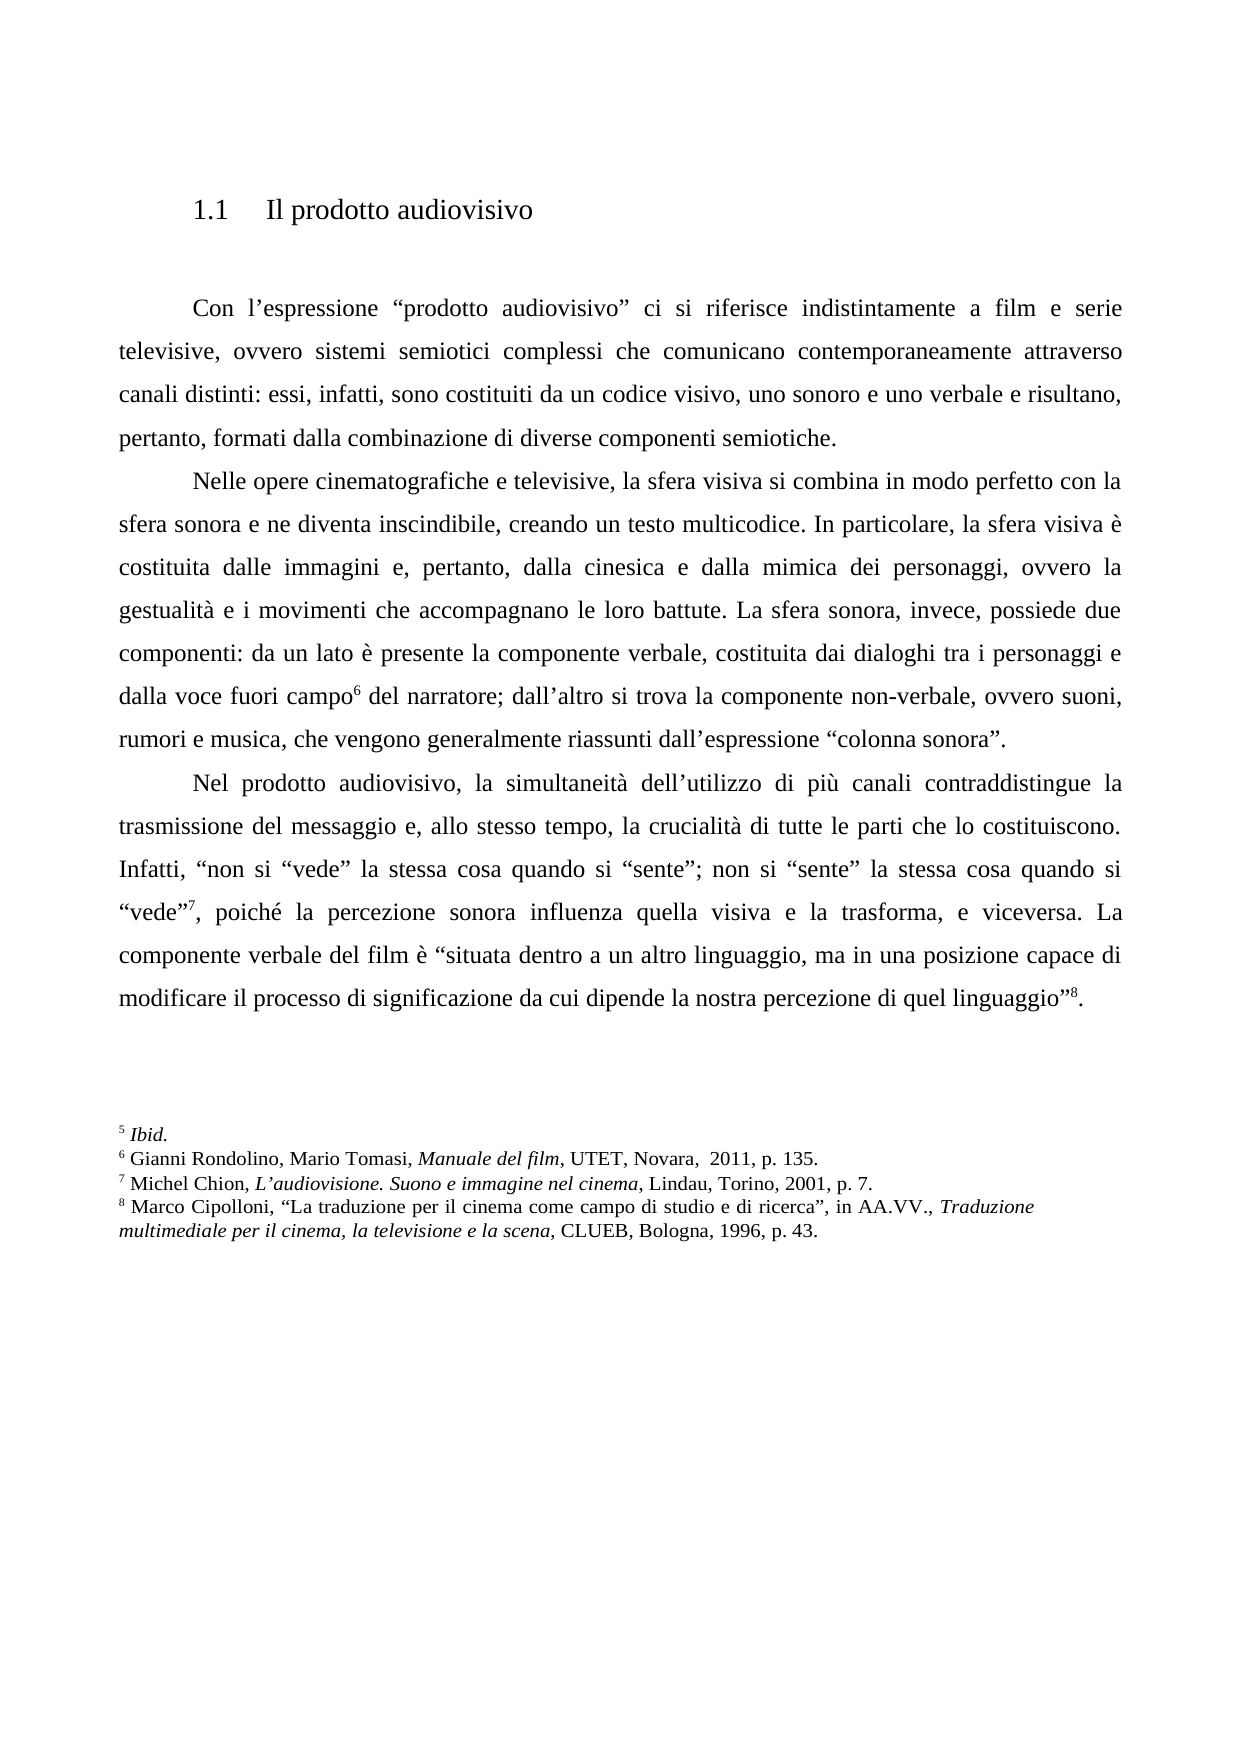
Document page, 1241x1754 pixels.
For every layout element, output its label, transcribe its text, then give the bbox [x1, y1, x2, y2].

subtitle Il prodotto audiovisivo [192, 192, 1159, 226]
text 6 Gianni Rondolino, Mario Tomasi, Manuale del film, UTET, Novara, 2011, p. 135. [118, 1147, 1159, 1170]
text Nel prodotto audiovisivo, la simultaneità dell’utilizzo di più canali contraddistingue la trasmissione del messaggio e, allo stesso tempo, la crucialità di tutte le parti che lo costituiscono. Infatti, “non si “vede” la stessa cosa quando si “sente”; non si “sente” la stessa cosa quando si “vede”7, poiché la percezione sonora influenza quella visiva e la trasforma, e viceversa. La componente verbale del film è “situata dentro a un altro linguaggio, ma in una posizione capace di modificare il processo di significazione da cui dipende la nostra percezione di quel linguaggio”8. [118, 768, 1123, 1012]
text Con l’espressione “prodotto audiovisivo” ci si riferisce indistintamente a film e serie televisive, ovvero sistemi semiotici complessi che comunicano contemporaneamente attraverso canali distinti: essi, infatti, sono costituiti da un codice visivo, uno sonoro e uno verbale e risultano, pertanto, formati dalla combinazione di diverse componenti semiotiche. [118, 293, 1123, 451]
text Nelle opere cinematografiche e televisive, la sfera visiva si combina in modo perfetto con la sfera sonora e ne diventa inscindibile, creando un testo multicodice. In particolare, la sfera visiva è costituita dalle immagini e, pertanto, dalla cinesica e dalla mimica dei personaggi, ovvero la gestualità e i movimenti che accompagnano le loro battute. La sfera sonora, invece, possiede due componenti: da un lato è presente la componente verbale, costituita dai dialoghi tra i personaggi e dalla voce fuori campo6 del narratore; dall’altro si trova la componente non-verbale, ovvero suoni, rumori e musica, che vengono generalmente riassunti dall’espressione “colonna sonora”. [118, 466, 1123, 753]
text 7 Michel Chion, L’audiovisione. Suono e immagine nel cinema, Lindau, Torino, 2001, p. 7. [118, 1171, 1159, 1194]
text 5 Ibid. [118, 1123, 1159, 1146]
text 8 Marco Cipolloni, “La traduzione per il cinema come campo di studio e di ricerca”, in AA.VV., Traduzione multimediale per il cinema, la televisione e la scena, CLUEB, Bologna, 1996, p. 43. [118, 1196, 1123, 1242]
